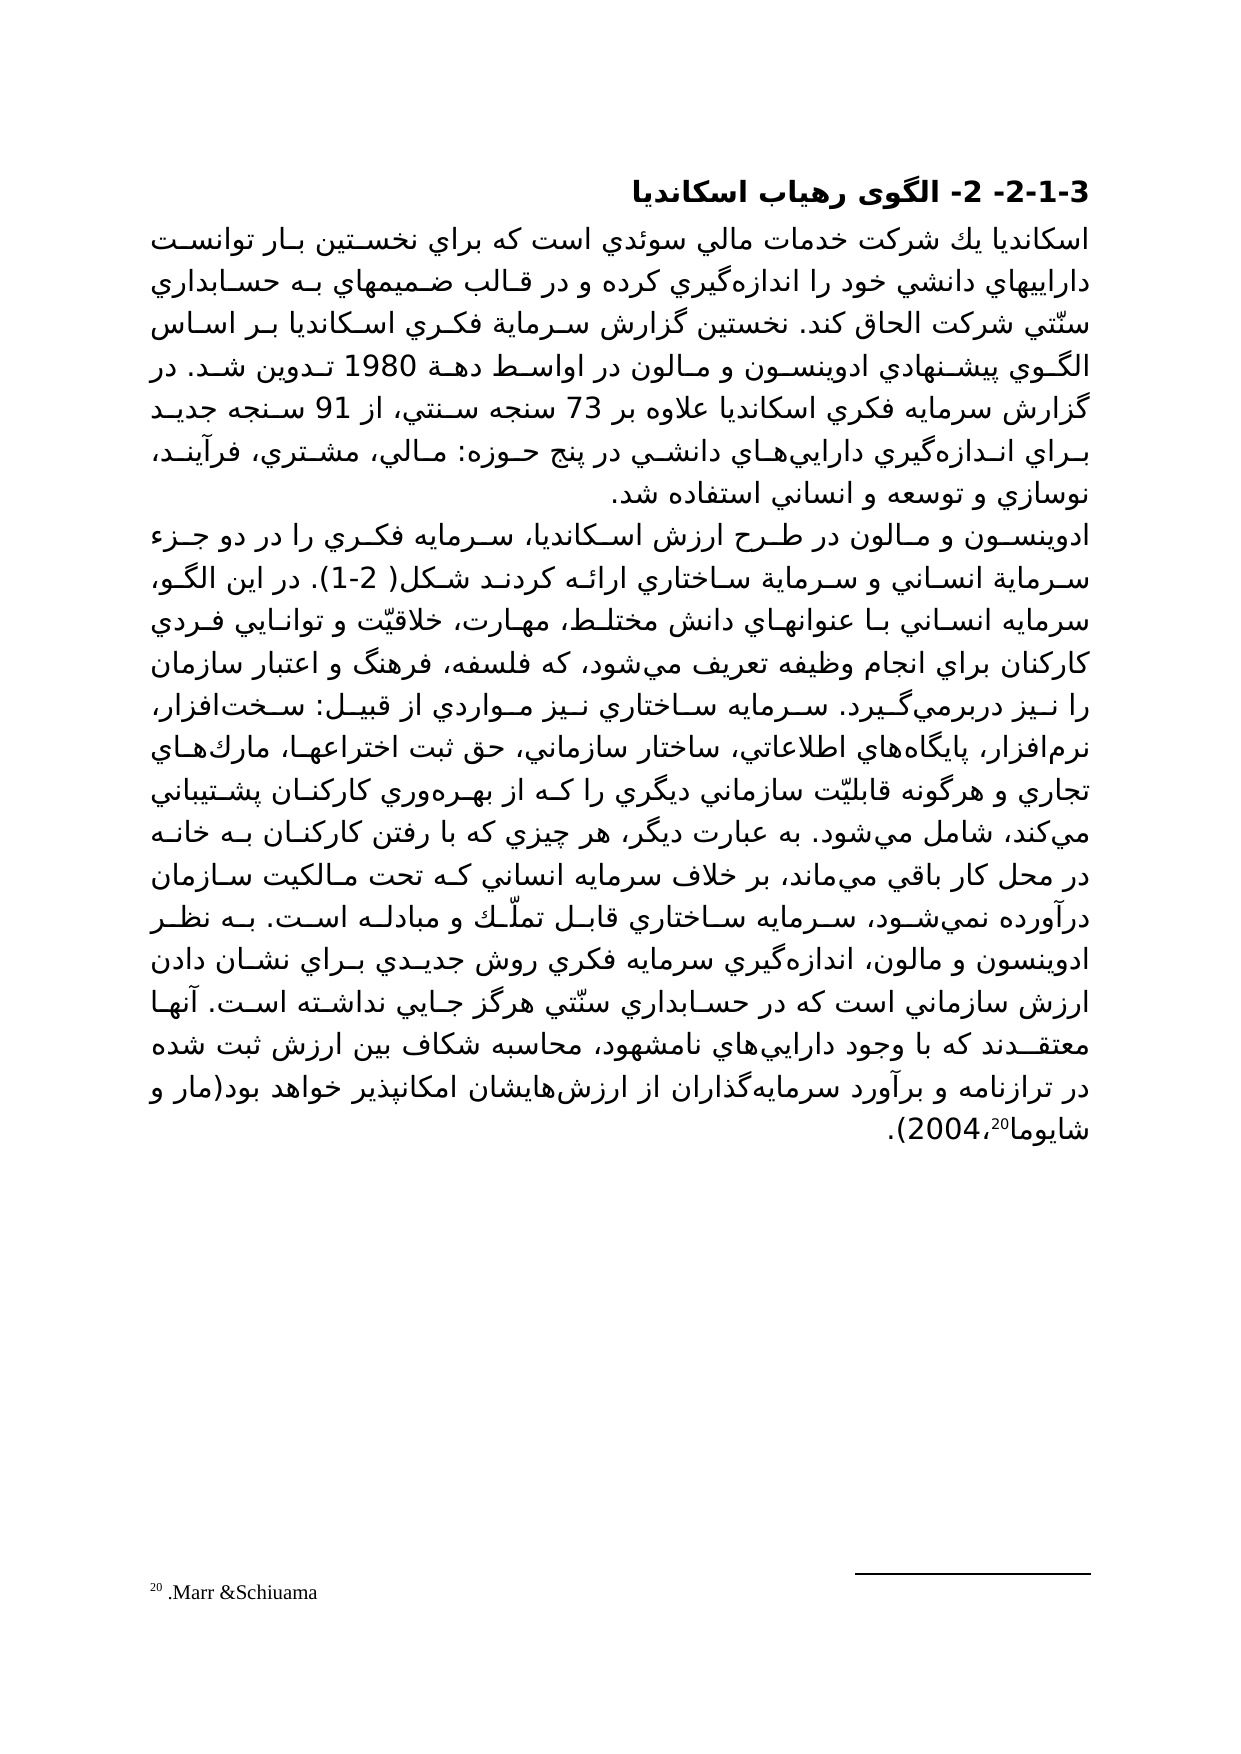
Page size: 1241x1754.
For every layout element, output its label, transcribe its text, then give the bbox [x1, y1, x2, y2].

text 2-1-3- 2- الگوی رهیاب اسکاندیا [150, 175, 1090, 209]
text ادوينسون و مالون در طرح ارزش اسكانديا، سرمايه فكري را در دو جزء سرماية انساني و سرماية ساختاري ارائه كردند شکل( 2-1). در اين الگو، سرمايه انساني با عنوانهاي دانش مختلط، مهارت، خلاقيّت و توانايي فردي كاركنان براي انجام وظيفه تعريف مي‌شود، که فلسفه، فرهنگ و اعتبار سازمان را نيز دربرمي‌گيرد. سرمايه ساختاري نيز مواردي از قبيل: سخت‌افزار، نرم‌افزار، پايگاه‌هاي اطلاعاتي، ساختار سازماني، حق ثبت اختراعها، مارك‌هاي تجاري و هرگونه قابليّت سازماني ديگري را كه از بهره‌وري كاركنان پشتيباني مي‌كند، شامل مي‌شود. به عبارت ديگر، هر چيزي كه با رفتن كاركنان به خانه در محل كار باقي مي‌ماند، بر خلاف سرمايه انساني که تحت مالكيت سازمان درآورده نمي‌شود، سرمايه ساختاري قابل تملّك و مبادله است. به نظر ادوينسون و مالون، اندازه‌گيري سرمايه فكري روش جديدي براي نشان دادن ارزش سازماني است كه در حسـابداري سنّتي هرگز جايي نداشته است. آنها معتقــدند كه با وجود دارايي‌هاي نامشهود، محاسبه شكاف بين ارزش ثبت شده در ترازنامه و برآورد سرمايه‌گذاران از ارزش‌هايشان امکانپذير خواهد بود(مار و شایوما،2004). [150, 519, 1090, 1146]
text اسكانديا يك شرکت خدمات مالي سوئدي است که براي نخستين بار توانست داراييهاي دانشي خود را اندازه‌گيري كرده و در قالب ضميمهاي به حسابداري سنّتي شرکت الحاق کند. نخستين گزارش سرماية فكري اسکانديا بر اساس الگوي پيشنهادي ادوينسون و مالون در اواسط دهة 1980 تدوين شد. در گزارش سرمايه فكري اسكانديا علاوه بر 73 سنجه سنتي، از 91 سنجه جديد براي اندازه‌گيري دارايي‌هاي دانشي در پنج حوزه: مالي، مشتري، فرآيند، نوسازي و توسعه و انساني استفاده شد. [150, 222, 1090, 510]
